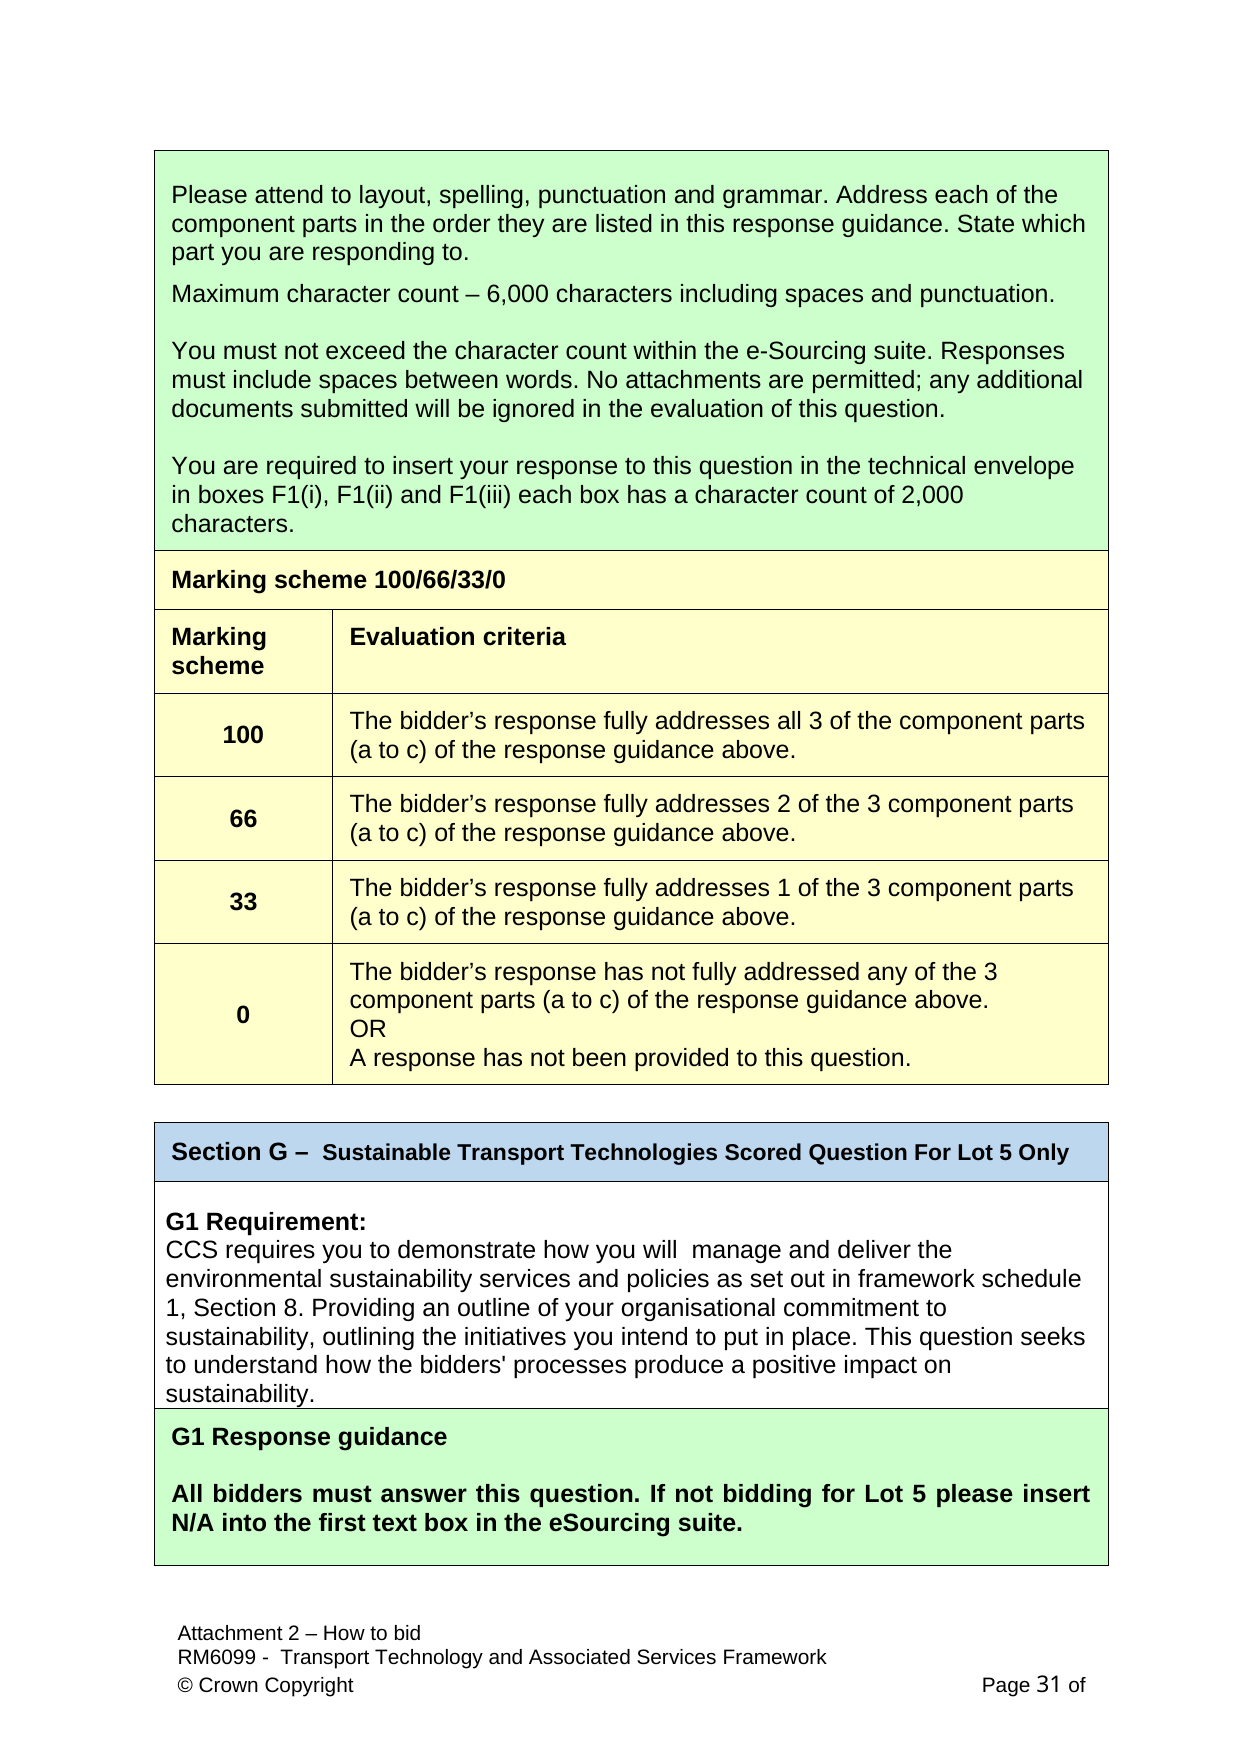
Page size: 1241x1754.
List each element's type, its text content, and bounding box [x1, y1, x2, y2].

table_cell Marking scheme 100/66/33/0 [155, 551, 1108, 609]
table_cell G1 Requirement: CCS requires you to demonstrate how you will manage and deliver the environmental sustainability services and policies as set out in framework schedule 1, Section 8. Providing an outline of your organisational commitment to sustainability, outlining the initiatives you intend to put in place. This question seeks to understand how the bidders' processes produce a positive impact on sustainability. [155, 1182, 1108, 1408]
table_cell 33 [155, 861, 332, 943]
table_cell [155, 151, 1108, 550]
table_cell 66 [155, 777, 332, 859]
table_cell The bidder’s response fully addresses 2 of the 3 component parts (a to c) of the response guidance above. [333, 777, 1108, 859]
table_cell 100 [155, 694, 332, 776]
table_cell Evaluation criteria [333, 610, 1108, 692]
table_cell The bidder’s response has not fully addressed any of the 3 component parts (a to c) of the response guidance above. OR A response has not been provided to this question. [333, 944, 1108, 1084]
table_cell 0 [155, 944, 332, 1084]
table_cell The bidder’s response fully addresses 1 of the 3 component parts (a to c) of the response guidance above. [333, 861, 1108, 943]
table_header Section G – Sustainable Transport Technologies Scored Question For Lot 5 Only [155, 1123, 1108, 1181]
table_cell The bidder’s response fully addresses all 3 of the component parts (a to c) of the response guidance above. [333, 694, 1108, 776]
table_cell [155, 1409, 1108, 1565]
table_cell Marking scheme [155, 610, 332, 692]
